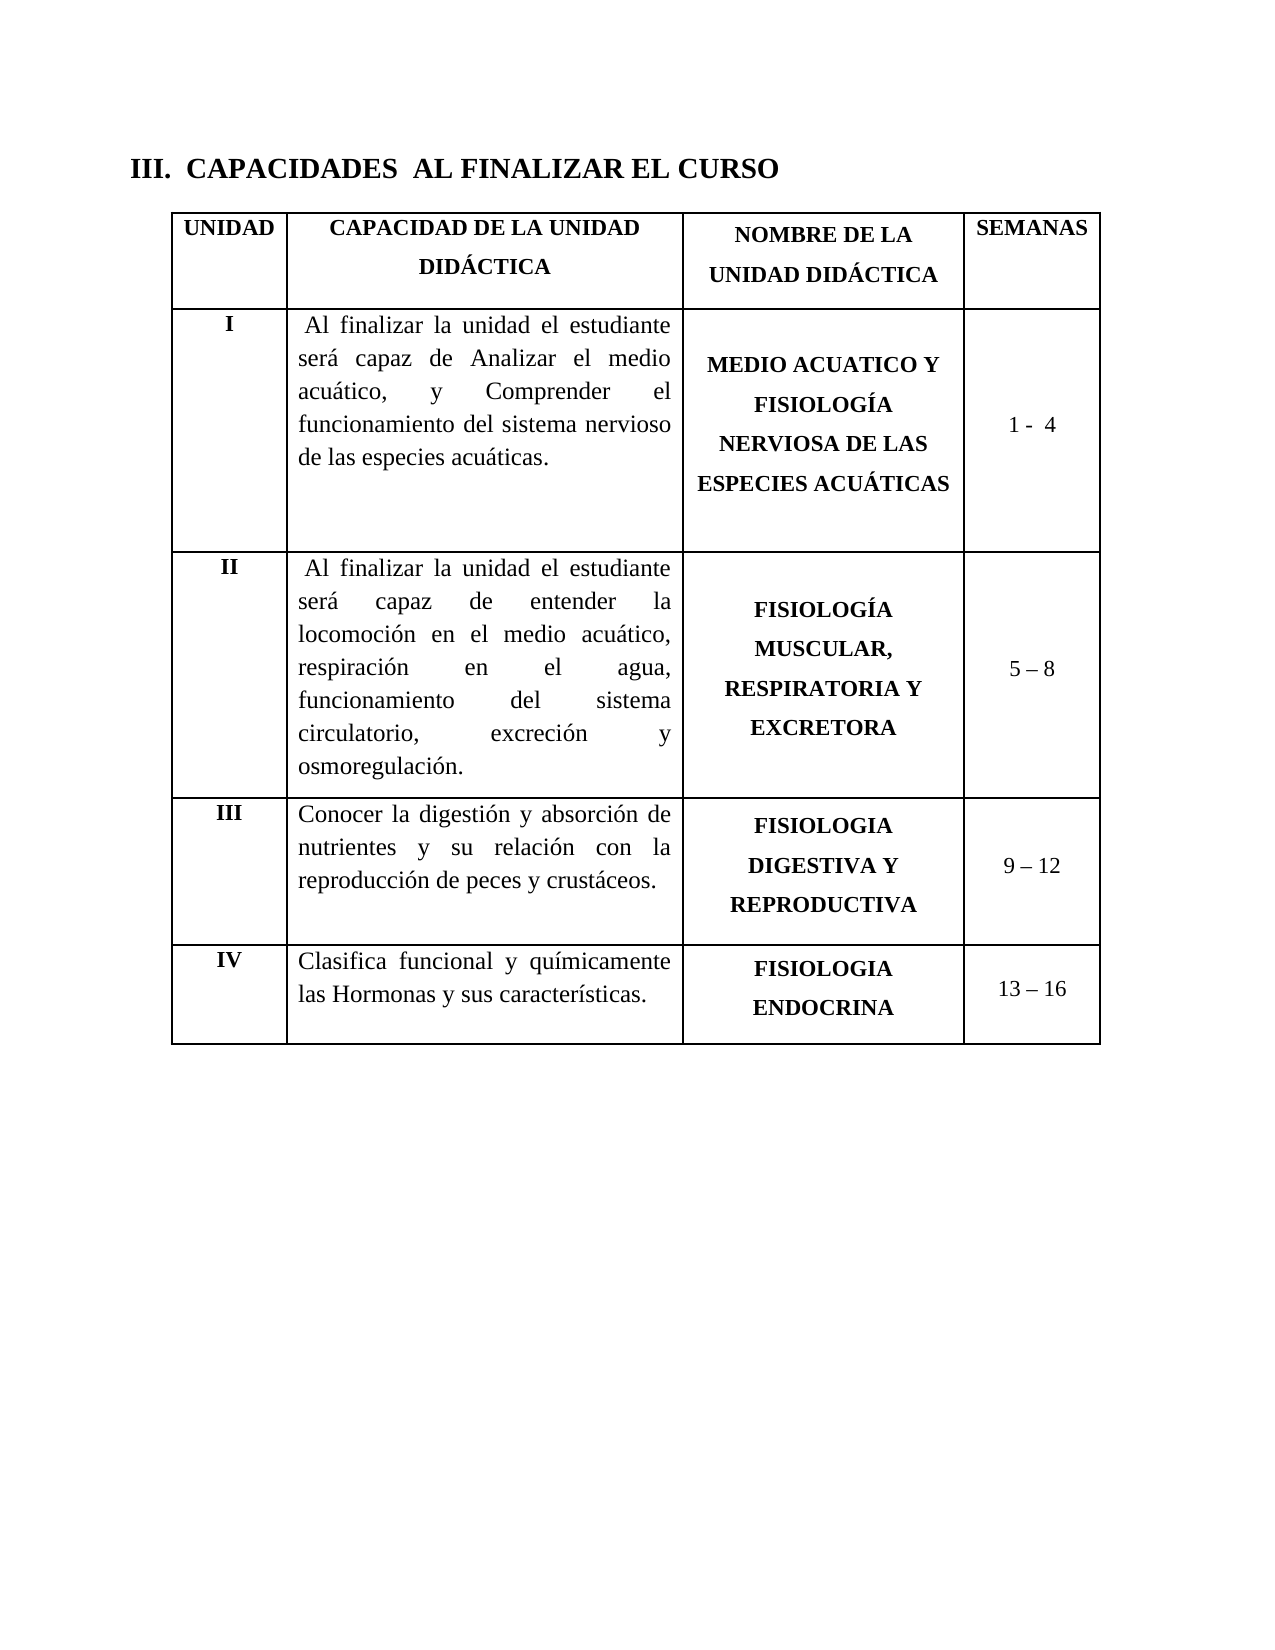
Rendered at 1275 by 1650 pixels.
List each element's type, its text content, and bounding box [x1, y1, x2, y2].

table_cell 9 – 12 [965, 799, 1099, 944]
text III. CAPACIDADES AL FINALIZAR EL CURSO [130, 152, 1145, 185]
table_cell III [173, 799, 286, 944]
table_cell 5 – 8 [965, 553, 1099, 797]
table_header SEMANAS [965, 214, 1099, 308]
table_cell MEDIO ACUATICO Y FISIOLOGÍA NERVIOSA DE LAS ESPECIES ACUÁTICAS [684, 310, 963, 551]
table_cell II [173, 553, 286, 797]
table_cell I [173, 310, 286, 551]
table_cell 13 – 16 [965, 946, 1099, 1042]
table_cell FISIOLOGÍA MUSCULAR, RESPIRATORIA Y EXCRETORA [684, 553, 963, 797]
table_cell Al finalizar la unidad el estudiante será capaz de entender la locomoción en el medio acuático, respiración en el agua, funcionamiento del sistema circulatorio, excreción y osmoregulación. [288, 553, 682, 797]
table_cell IV [173, 946, 286, 1042]
table_cell FISIOLOGIA DIGESTIVA Y REPRODUCTIVA [684, 799, 963, 944]
table_cell Al finalizar la unidad el estudiante será capaz de Analizar el medio acuático, y Comprender el funcionamiento del sistema nervioso de las especies acuáticas. [288, 310, 682, 551]
table_cell 1 - 4 [965, 310, 1099, 551]
table_cell Conocer la digestión y absorción de nutrientes y su relación con la reproducción de peces y crustáceos. [288, 799, 682, 944]
table_header NOMBRE DE LA UNIDAD DIDÁCTICA [684, 214, 963, 308]
table_header CAPACIDAD DE LA UNIDAD DIDÁCTICA [288, 214, 682, 308]
table_cell Clasifica funcional y químicamente las Hormonas y sus características. [288, 946, 682, 1042]
table_header UNIDAD [173, 214, 286, 308]
table_cell FISIOLOGIA ENDOCRINA [684, 946, 963, 1042]
